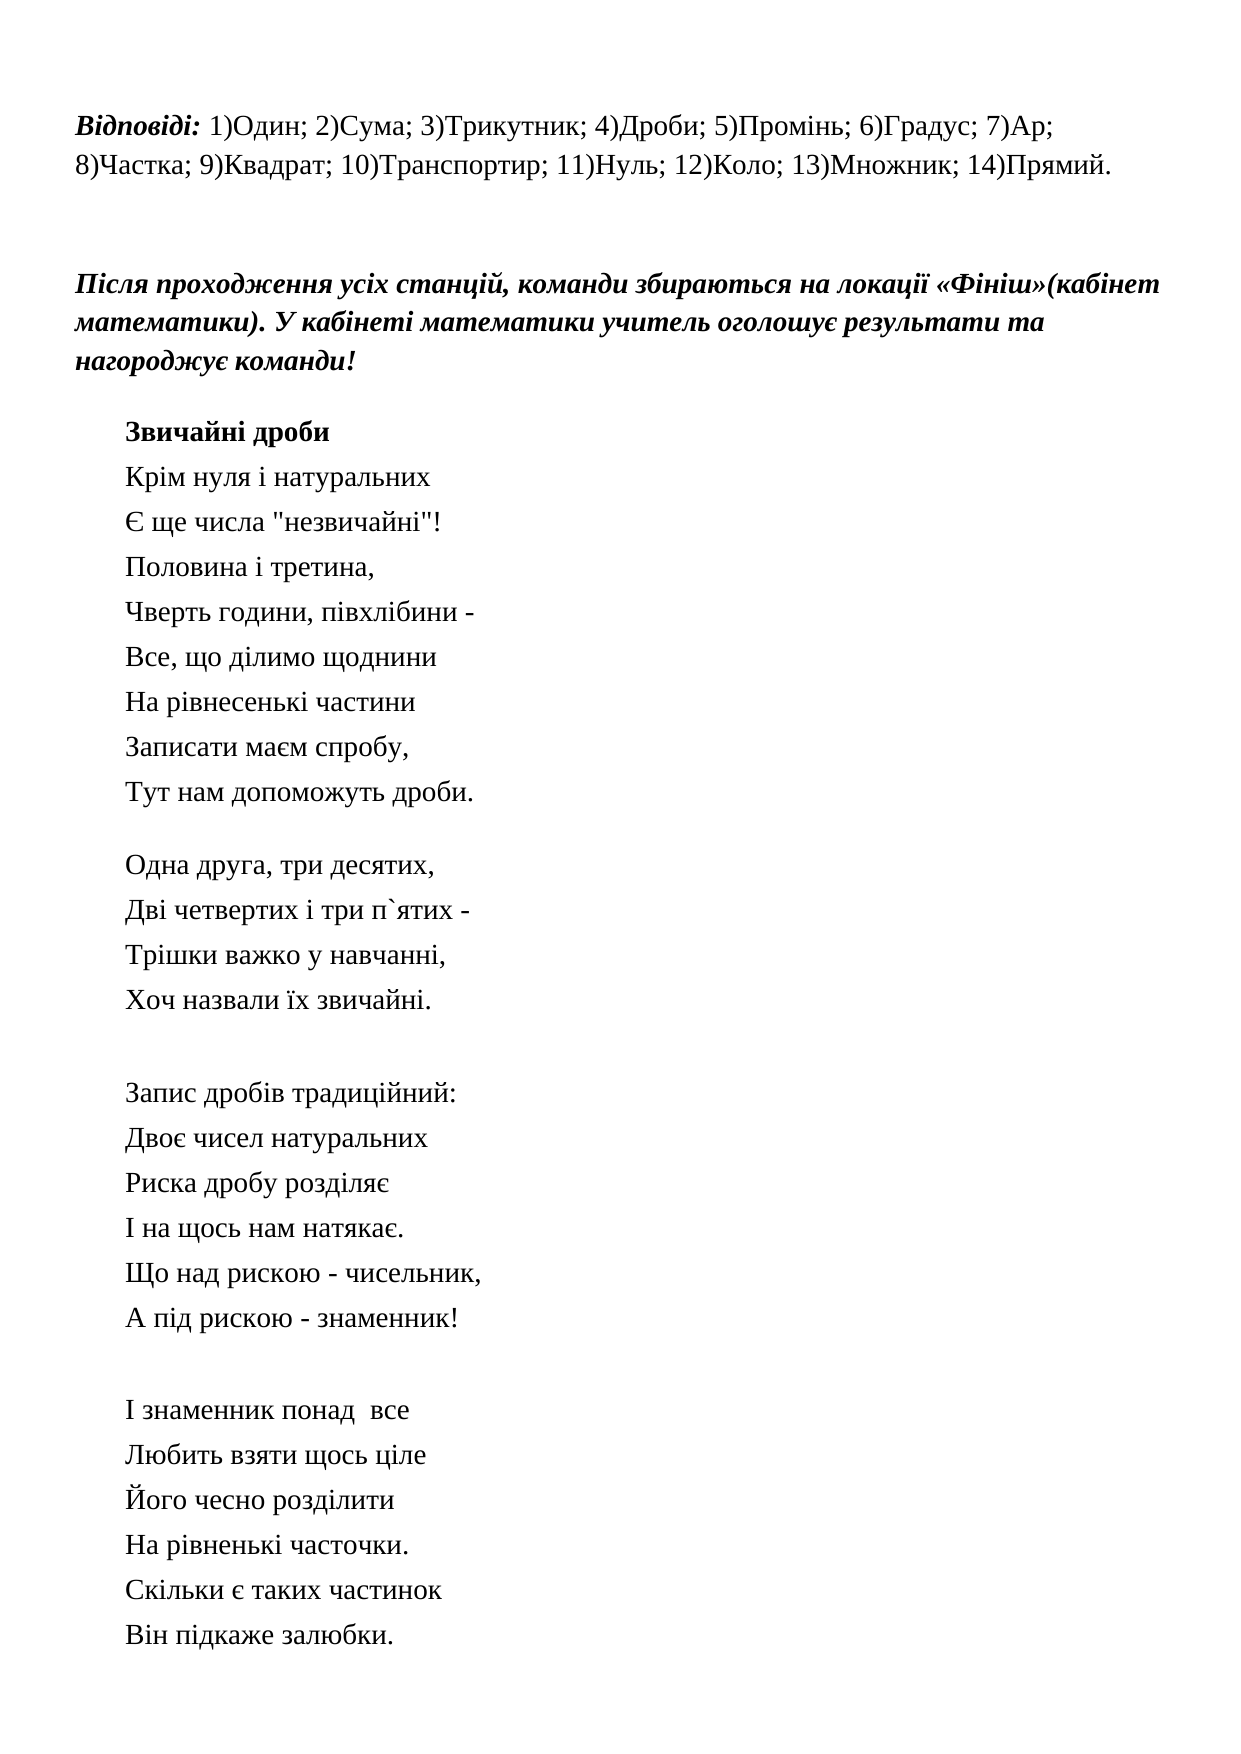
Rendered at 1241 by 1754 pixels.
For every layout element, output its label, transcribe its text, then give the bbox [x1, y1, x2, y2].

text Скільки є таких частинок [75, 1560, 1165, 1605]
text Дві четвертих і три п`ятих - [75, 881, 1165, 926]
text Двоє чисел натуральних [75, 1108, 1165, 1153]
text І знаменник понад все [75, 1380, 1165, 1425]
text Все, що ділимо щоднини [75, 627, 1165, 672]
text А під рискою - знаменник! [75, 1288, 1165, 1333]
text На рівненькі часточки. [75, 1515, 1165, 1560]
text Він підкаже залюбки. [75, 1605, 1165, 1650]
text Любить взяти щось ціле [75, 1425, 1165, 1470]
text Чверть години, півхлібини - [75, 582, 1165, 627]
text Після проходження усіх станцій, команди збираються на локації «Фініш»(кабінет математики). У кабінеті математики учитель оголошує результати та нагороджує команди! [75, 266, 1165, 376]
text Його чесно розділити [75, 1470, 1165, 1515]
text І на щось нам натякає. [75, 1198, 1165, 1243]
text Є ще числа "незвичайні"! [75, 492, 1165, 537]
text Хоч назвали їх звичайні. [75, 971, 1165, 1016]
text Тут нам допоможуть дроби. [75, 762, 1165, 807]
text Запис дробів традиційний: [75, 1063, 1165, 1108]
text Звичайні дроби [75, 402, 1165, 447]
text Трішки важко у навчанні, [75, 926, 1165, 971]
text Що над рискою - чисельник, [75, 1243, 1165, 1288]
text Риска дробу розділяє [75, 1153, 1165, 1198]
text Одна друга, три десятих, [75, 836, 1165, 881]
text Записати маєм спробу, [75, 717, 1165, 762]
text Половина і третина, [75, 537, 1165, 582]
text На рівнесенькі частини [75, 672, 1165, 717]
text Крім нуля і натуральних [75, 447, 1165, 492]
text Відповіді: 1)Один; 2)Сума; 3)Трикутник; 4)Дроби; 5)Промінь; 6)Градус; 7)Ар; 8)Частка; 9)Квадрат; 10)Транспортир; 11)Нуль; 12)Коло; 13)Множник; 14)Прямий. [75, 108, 1165, 181]
